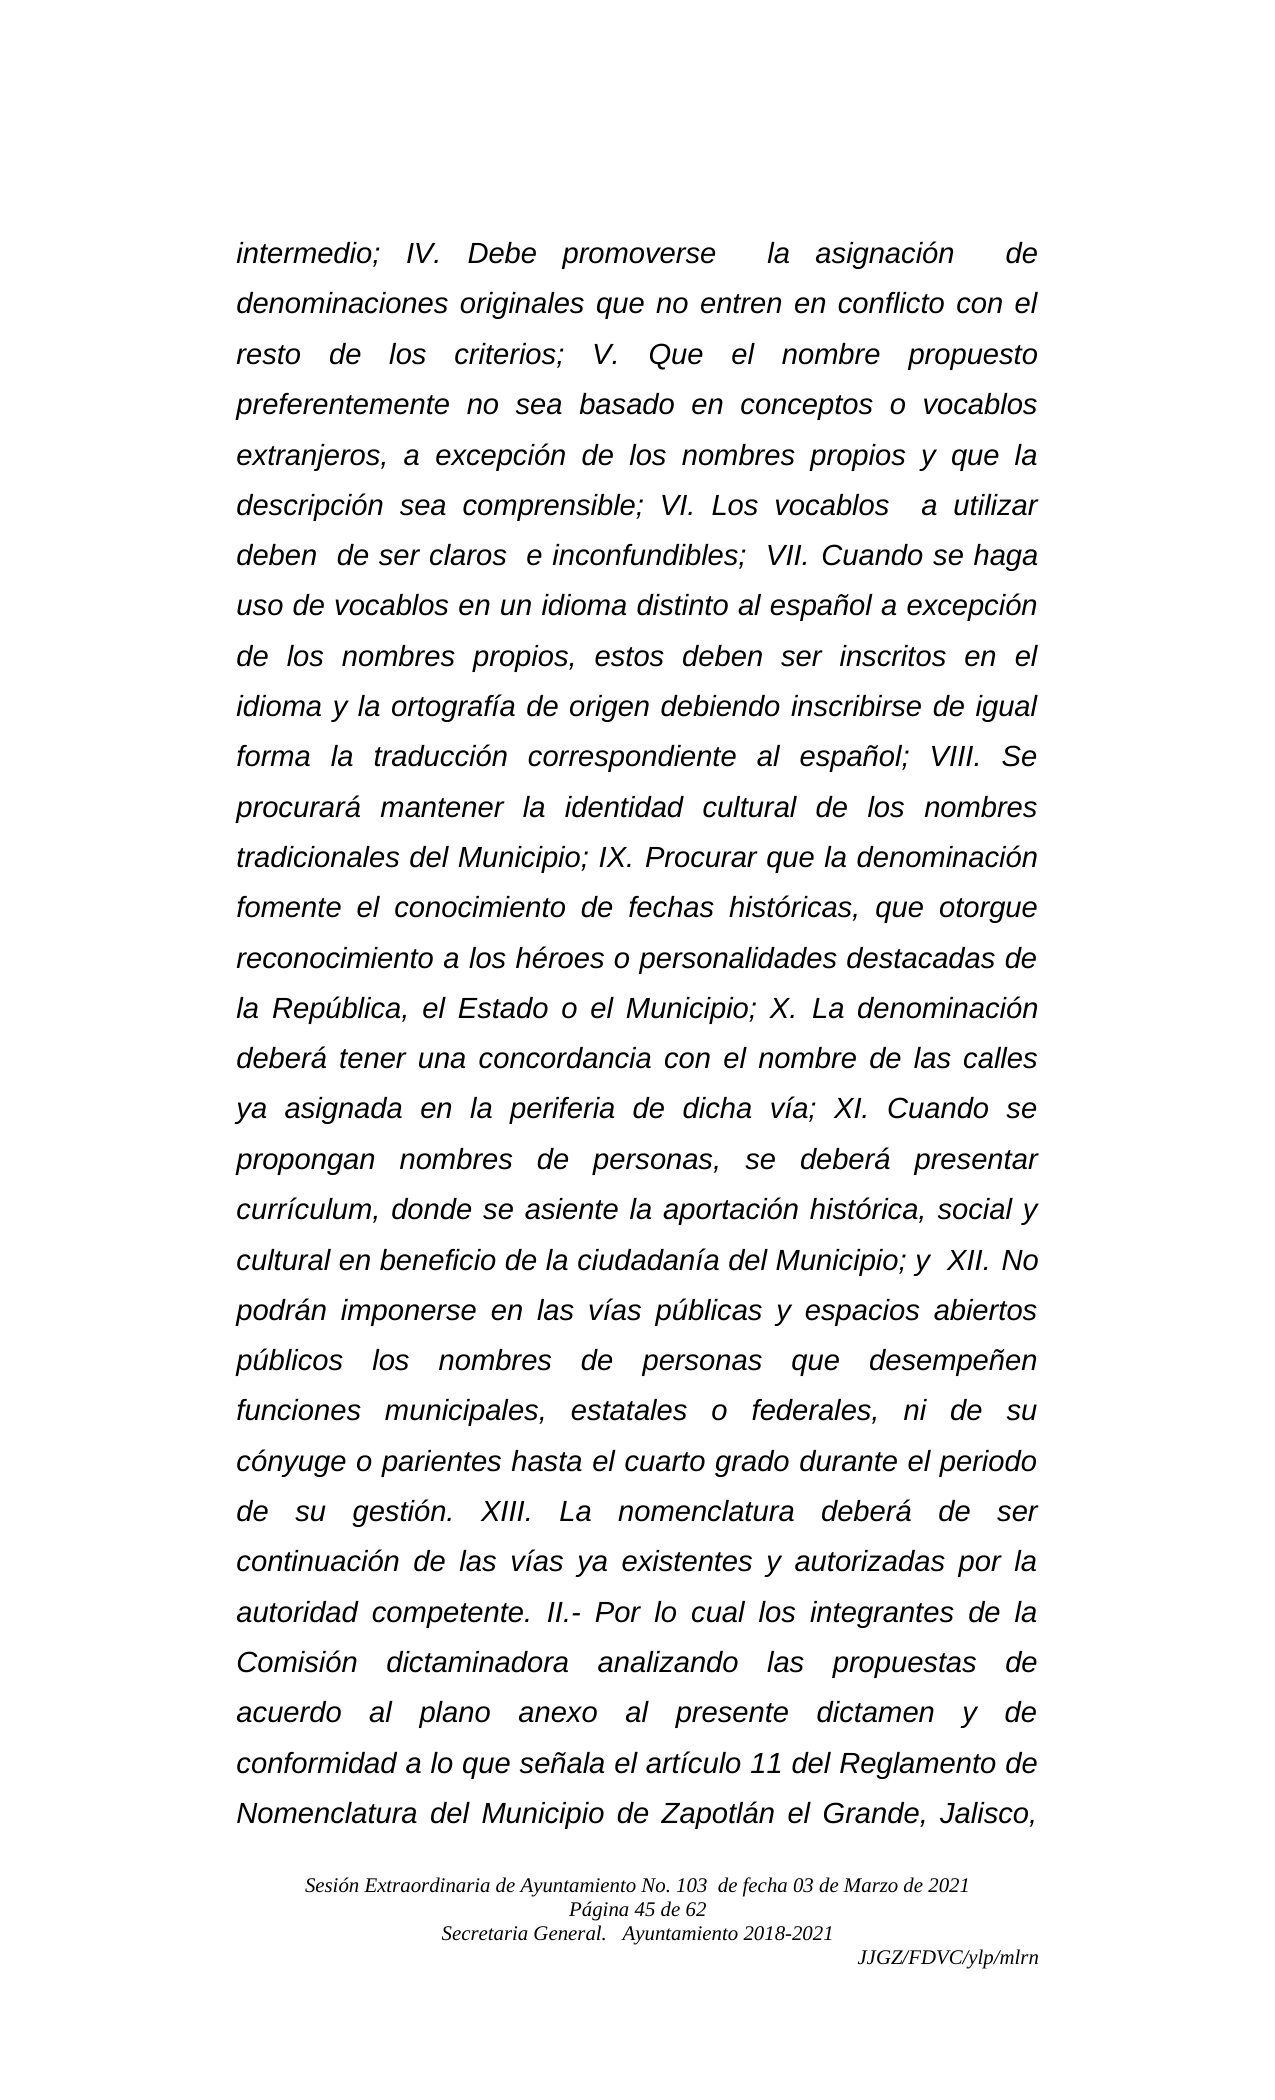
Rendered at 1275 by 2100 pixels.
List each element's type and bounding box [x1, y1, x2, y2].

text [236, 236, 1039, 1829]
